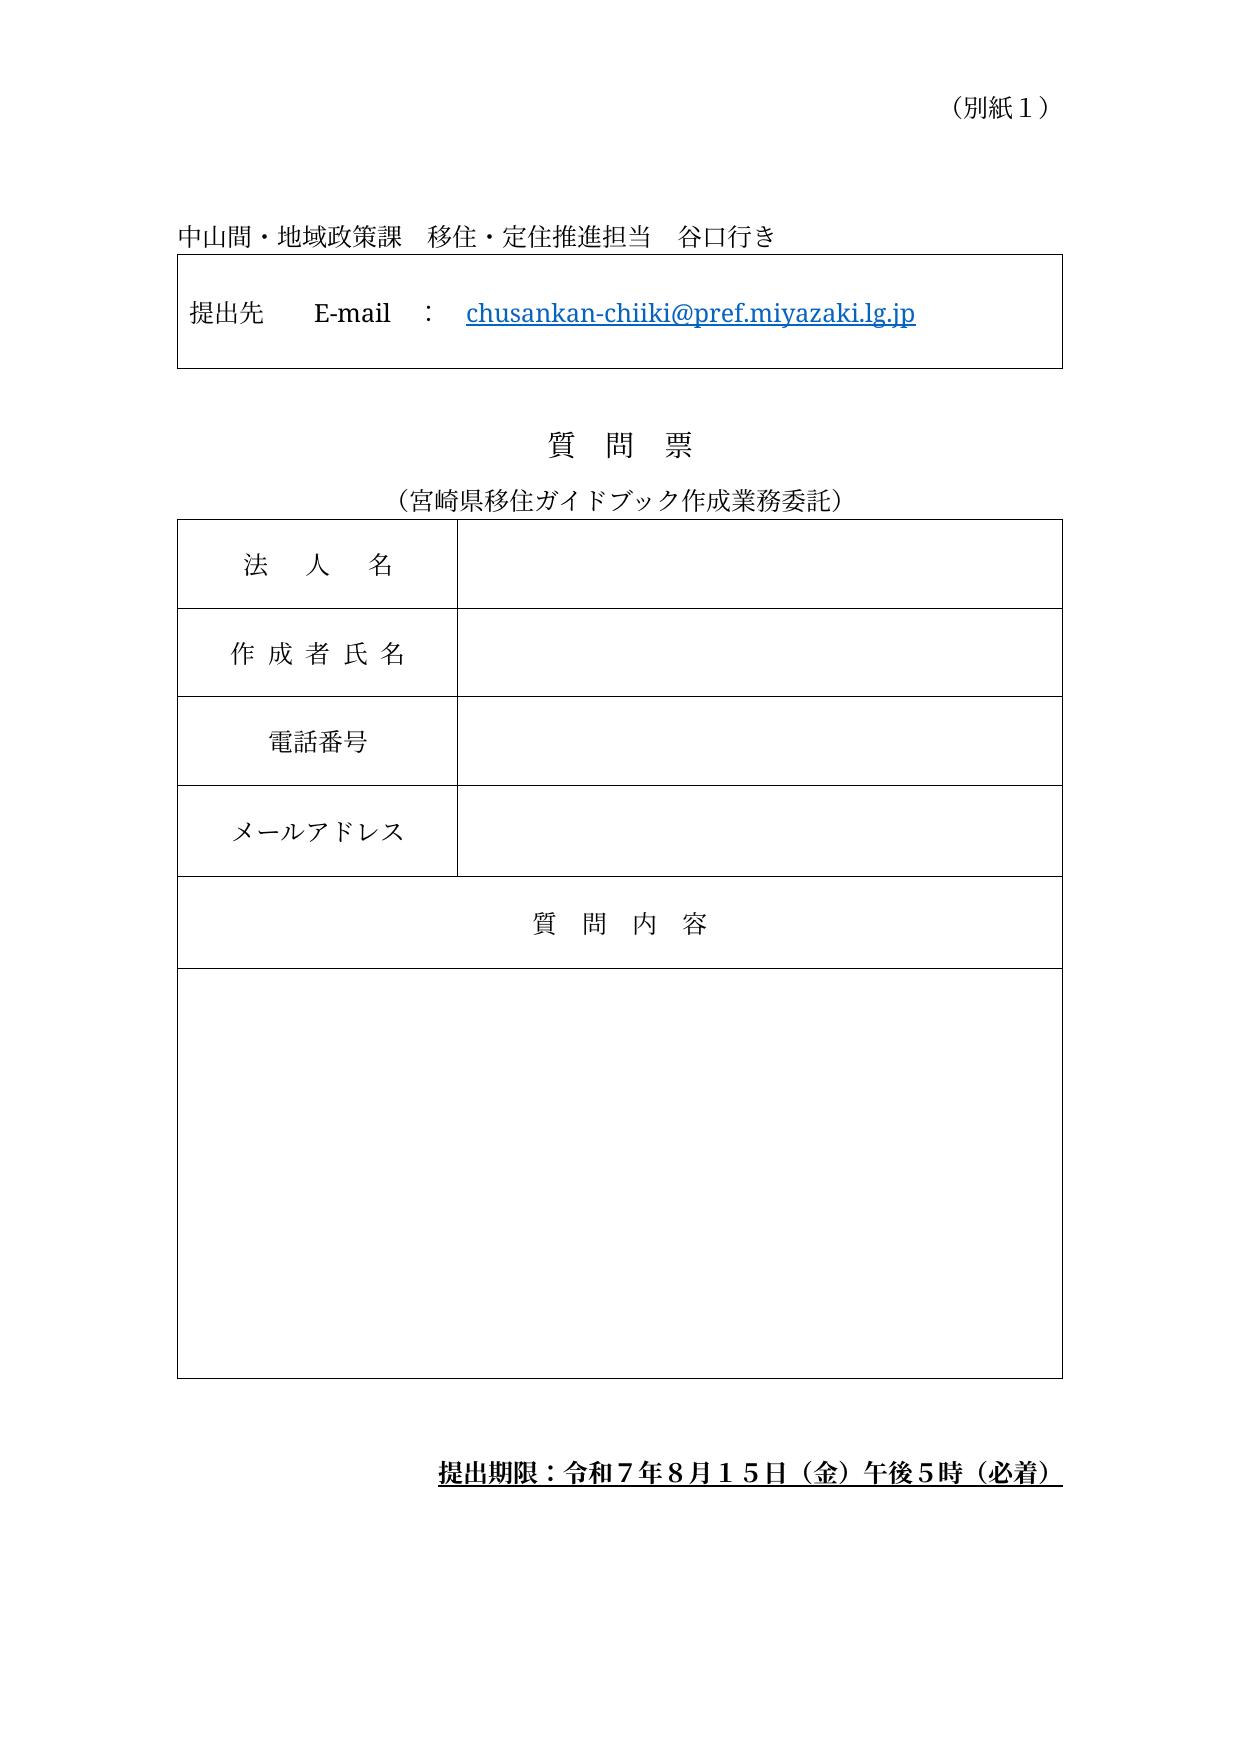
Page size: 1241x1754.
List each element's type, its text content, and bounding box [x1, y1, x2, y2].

table_header [458, 520, 1062, 607]
table_header 提出先 E-mail ： chusankan-chiiki@pref.miyazaki.lg.jp [178, 255, 1062, 368]
table_cell 質 問 内 容 [178, 877, 1062, 967]
table_cell 電話番号 [178, 697, 457, 785]
table_cell [458, 697, 1062, 785]
table_cell 作成者氏名 [178, 609, 457, 696]
text 質 問 票 [177, 406, 1063, 481]
table_header 法人名 [178, 520, 457, 607]
text 中山間・地域政策課 移住・定住推進担当 谷口行き [177, 217, 1063, 254]
text 提出期限：令和７年８月１５日（金）午後５時（必着） [177, 1453, 1063, 1491]
table_cell メールアドレス [178, 786, 457, 876]
table_cell [458, 609, 1062, 696]
text （宮崎県移住ガイドブック作成業務委託） [177, 481, 1063, 519]
table_cell [178, 969, 1062, 1377]
table_cell [458, 786, 1062, 876]
